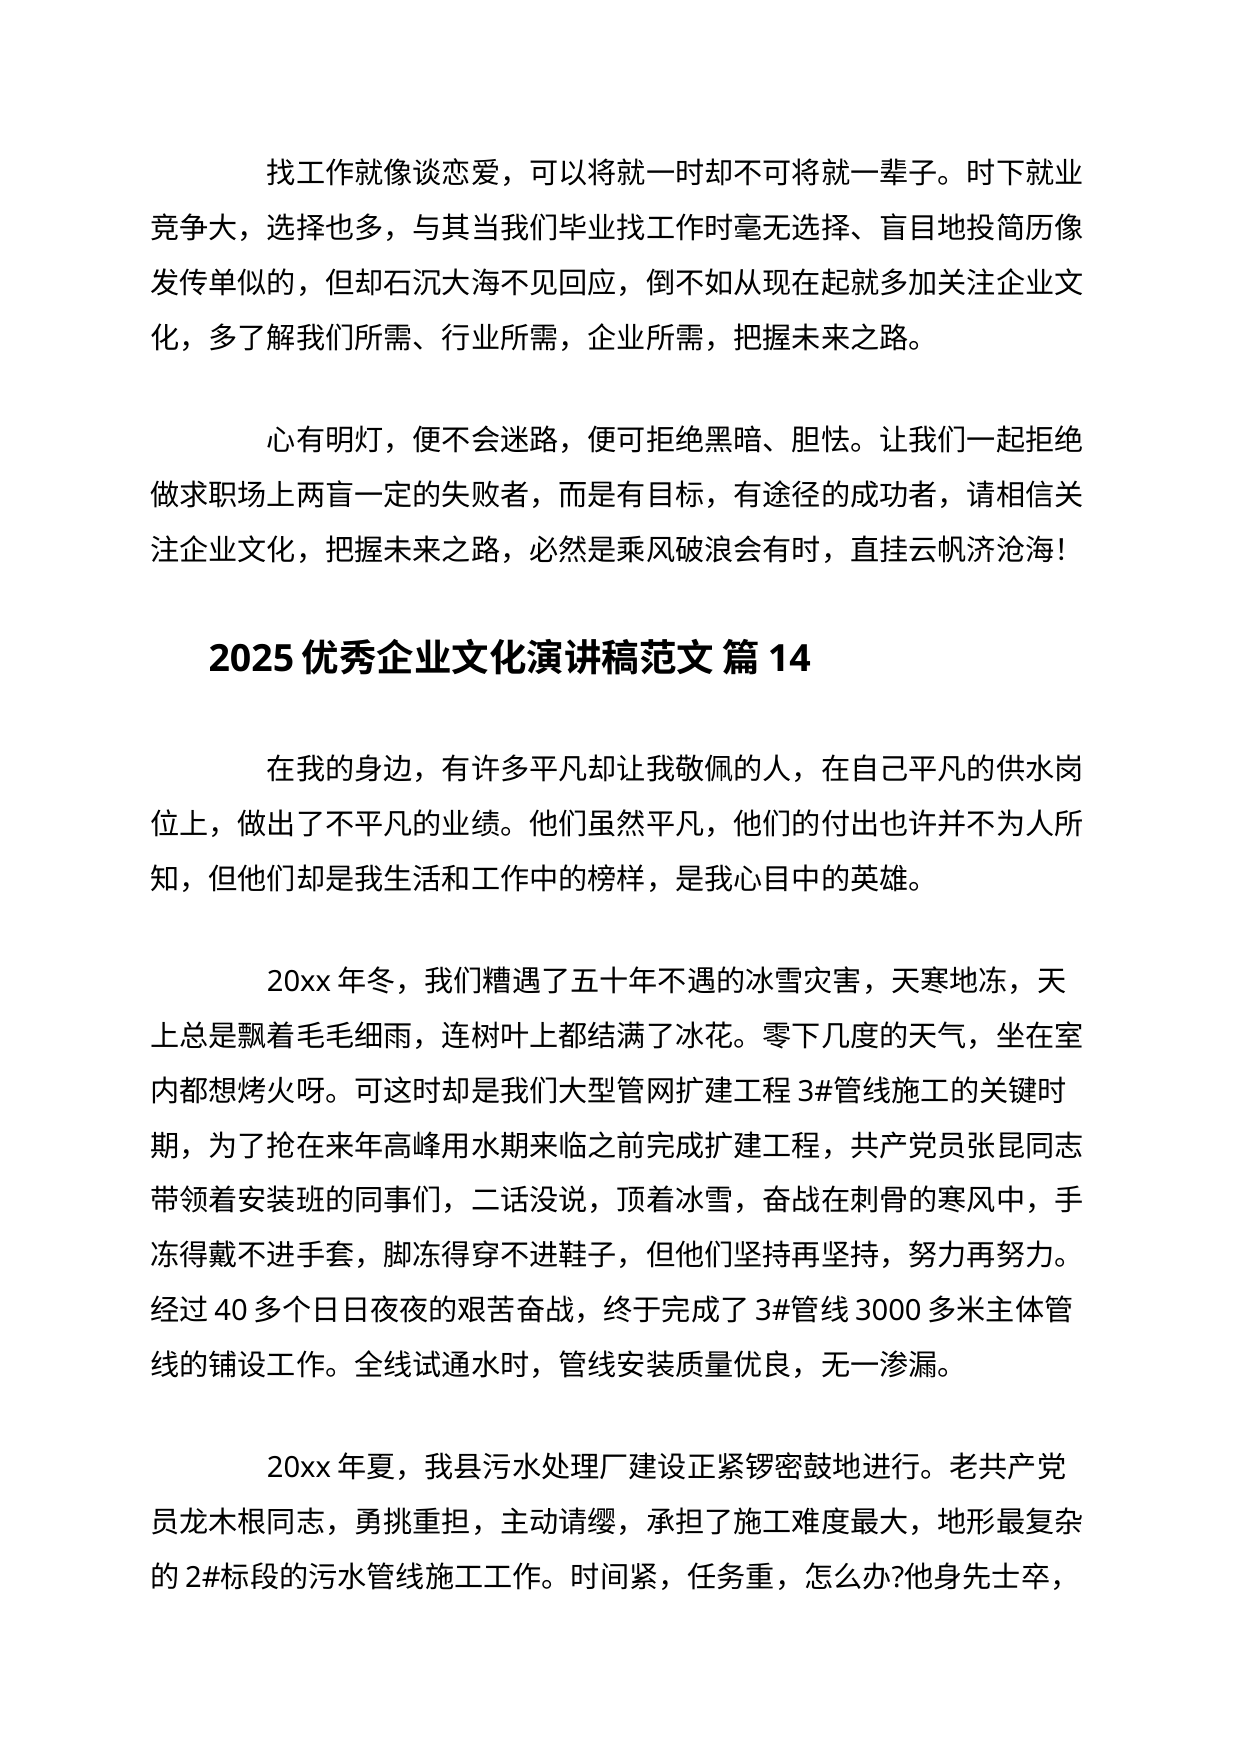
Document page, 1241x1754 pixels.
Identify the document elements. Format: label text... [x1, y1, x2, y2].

text 找工作就像谈恋爱，可以将就一时却不可将就一辈子。时下就业竞争大，选择也多，与其当我们毕业找工作时毫无选择、盲目地投简历像发传单似的，但却石沉大海不见回应，倒不如从现在起就多加关注企业文化，多了解我们所需、行业所需，企业所需，把握未来之路。 [150, 150, 1090, 357]
text 2025优秀企业文化演讲稿范文 篇14 [150, 628, 1090, 682]
text 在我的身边，有许多平凡却让我敬佩的人，在自己平凡的供水岗位上，做出了不平凡的业绩。他们虽然平凡，他们的付出也许并不为人所知，但他们却是我生活和工作中的榜样，是我心目中的英雄。 [150, 746, 1090, 898]
text 20xx年冬，我们糟遇了五十年不遇的冰雪灾害，天寒地冻，天上总是飘着毛毛细雨，连树叶上都结满了冰花。零下几度的天气，坐在室内都想烤火呀。可这时却是我们大型管网扩建工程3#管线施工的关键时期，为了抢在来年高峰用水期来临之前完成扩建工程，共产党员张昆同志带领着安装班的同事们，二话没说，顶着冰雪，奋战在刺骨的寒风中，手冻得戴不进手套，脚冻得穿不进鞋子，但他们坚持再坚持，努力再努力。经过40多个日日夜夜的艰苦奋战，终于完成了3#管线3000多米主体管线的铺设工作。全线试通水时，管线安装质量优良，无一渗漏。 [150, 957, 1090, 1384]
text 心有明灯，便不会迷路，便可拒绝黑暗、胆怯。让我们一起拒绝做求职场上两盲一定的失败者，而是有目标，有途径的成功者，请相信关注企业文化，把握未来之路，必然是乘风破浪会有时，直挂云帆济沧海！ [150, 416, 1090, 568]
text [150, 1443, 1090, 1596]
